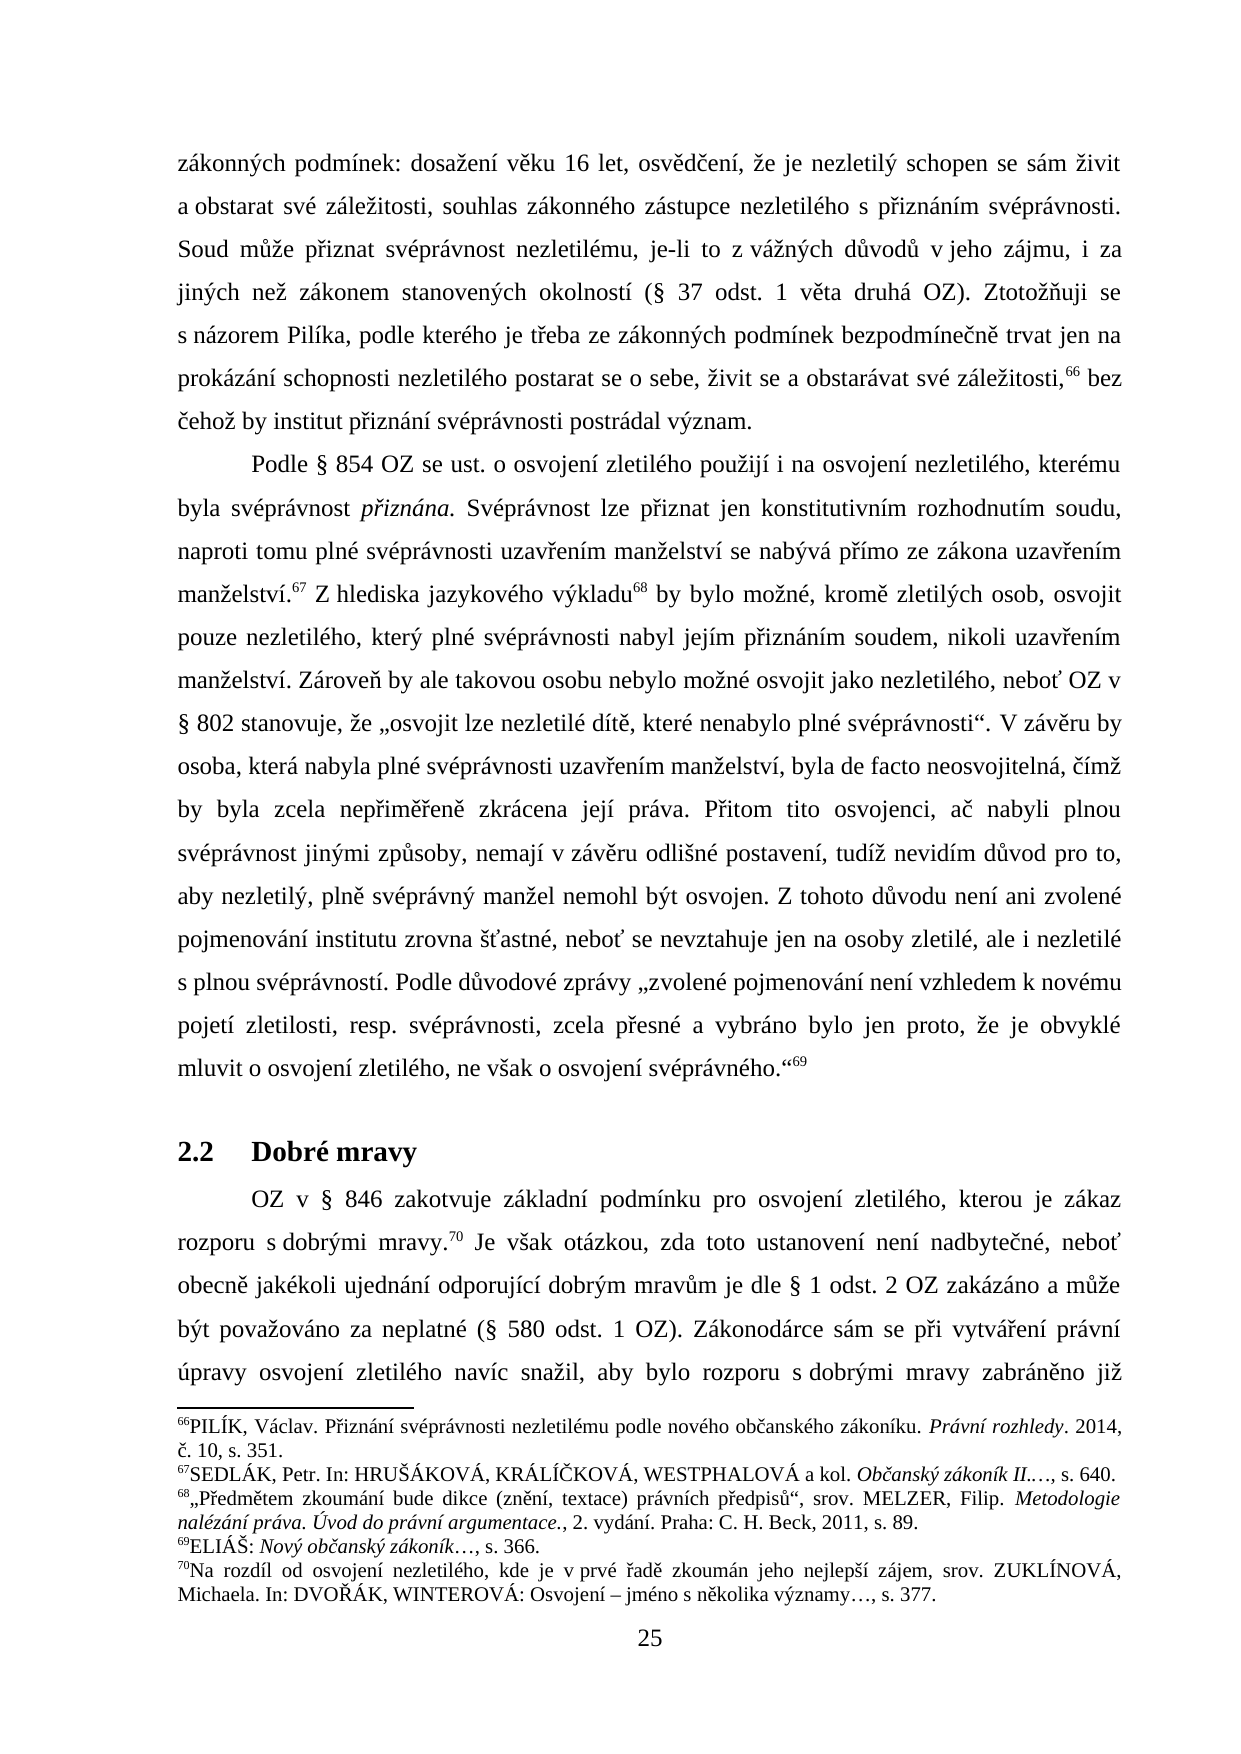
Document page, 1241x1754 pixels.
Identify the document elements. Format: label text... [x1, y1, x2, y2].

text Podle § 854 OZ se ust. o osvojení zletilého použijí i na osvojení nezletilého, kterému byla svéprávnost přiznána. Svéprávnost lze přiznat jen konstitutivním rozhodnutím soudu, naproti tomu plné svéprávnosti uzavřením manželství se nabývá přímo ze zákona uzavřením manželství. Z hlediska jazykového výkladu by bylo možné, kromě zletilých osob, osvojit pouze nezletilého, který plné svéprávnosti nabyl jejím přiznáním soudem, nikoli uzavřením manželství. Zároveň by ale takovou osobu nebylo možné osvojit jako nezletilého, neboť OZ v § 802 stanovuje, že „osvojit lze nezletilé dítě, které nenabylo plné svéprávnosti“. V závěru by osoba, která nabyla plné svéprávnosti uzavřením manželství, byla de facto neosvojitelná, čímž by byla zcela nepřiměřeně zkrácena její práva. Přitom tito osvojenci, ač nabyli plnou svéprávnost jinými způsoby, nemají v závěru odlišné postavení, tudíž nevidím důvod pro to, aby nezletilý, plně svéprávný manžel nemohl být osvojen. Z tohoto důvodu není ani zvolené pojmenování institutu zrovna šťastné, neboť se nevztahuje jen na osoby zletilé, ale i nezletilé s plnou svéprávností. Podle důvodové zprávy „zvolené pojmenování není vzhledem k novému pojetí zletilosti, resp. svéprávnosti, zcela přesné a vybráno bylo jen proto, že je obvyklé mluvit o osvojení zletilého, ne však o osvojení svéprávného.“ [177, 449, 1122, 1082]
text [177, 1184, 1122, 1386]
subtitle 2.2 Dobré mravy [177, 1134, 1122, 1167]
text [177, 148, 1122, 435]
